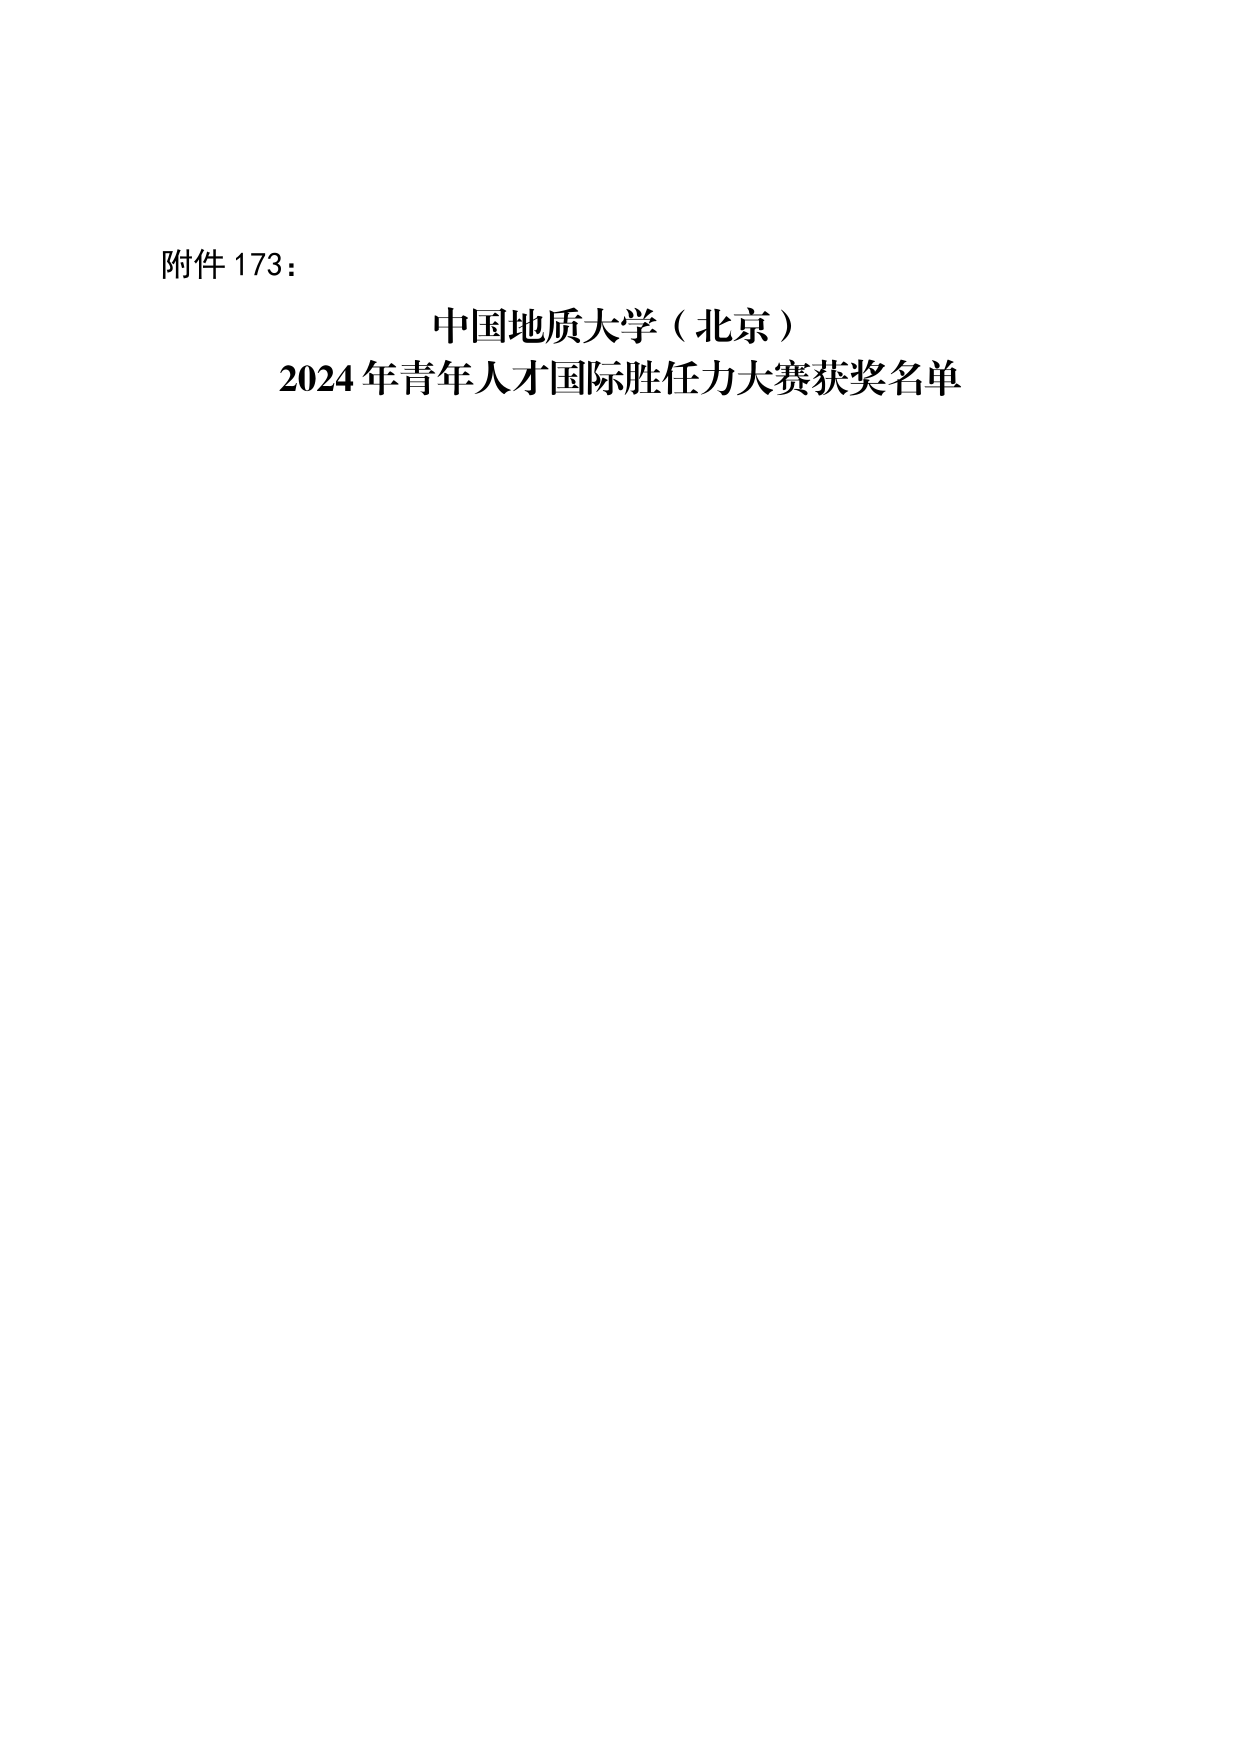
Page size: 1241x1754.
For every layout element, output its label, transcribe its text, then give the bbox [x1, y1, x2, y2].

text 附件173： [159, 243, 1081, 281]
text 2024年青年人才国际胜任力大赛获奖名单 [159, 349, 1081, 402]
text 中国地质大学（北京） [159, 297, 1081, 349]
